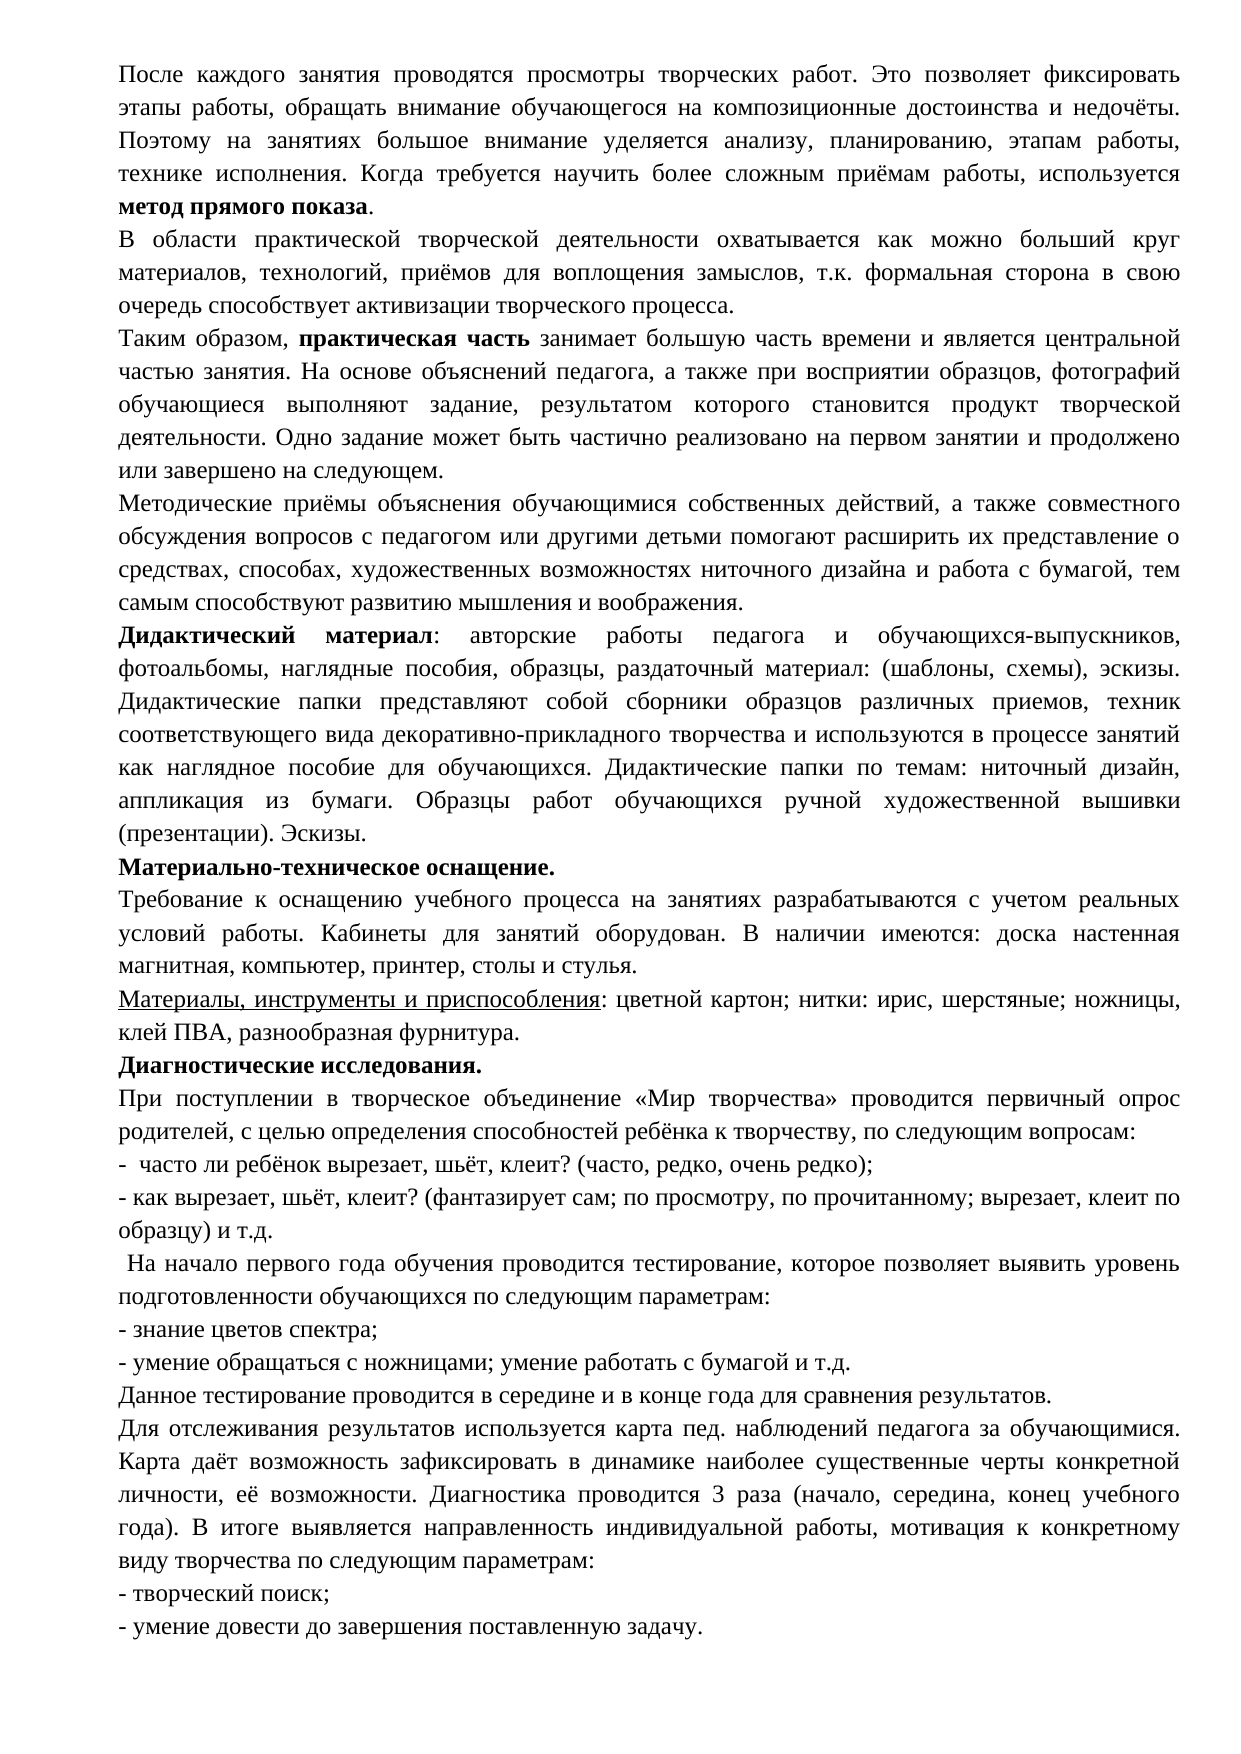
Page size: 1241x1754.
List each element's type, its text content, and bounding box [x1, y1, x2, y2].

text На начало первого года обучения проводится тестирование, которое позволяет выявить уровень подготовленности обучающихся по следующим параметрам: [118, 1248, 1181, 1309]
text - творческий поиск; [118, 1578, 1181, 1607]
text Материалы, инструменты и приспособления: цветной картон; нитки: ирис, шерстяные; ножницы, клей ПВА, разнообразная фурнитура. [118, 984, 1181, 1045]
text Таким образом, практическая часть занимает большую часть времени и является центральной частью занятия. На основе объяснений педагога, а также при восприятии образцов, фотографий обучающиеся выполняют задание, результатом которого становится продукт творческой деятельности. Одно задание может быть частично реализовано на первом занятии и продолжено или завершено на следующем. [118, 323, 1181, 484]
text Для отслеживания результатов используется карта пед. наблюдений педагога за обучающимися. Карта даёт возможность зафиксировать в динамике наиболее существенные черты конкретной личности, её возможности. Диагностика проводится 3 раза (начало, середина, конец учебного года). В итоге выявляется направленность индивидуальной работы, мотивация к конкретному виду творчества по следующим параметрам: [118, 1413, 1181, 1574]
text В области практической творческой деятельности охватывается как можно больший круг материалов, технологий, приёмов для воплощения замыслов, т.к. формальная сторона в свою очередь способствует активизации творческого процесса. [118, 224, 1181, 319]
text При поступлении в творческое объединение «Мир творчества» проводится первичный опрос родителей, с целью определения способностей ребёнка к творчеству, по следующим вопросам: [118, 1083, 1181, 1144]
text - знание цветов спектра; [118, 1314, 1181, 1343]
text Данное тестирование проводится в середине и в конце года для сравнения результатов. [118, 1380, 1181, 1409]
text После каждого занятия проводятся просмотры творческих работ. Это позволяет фиксировать этапы работы, обращать внимание обучающегося на композиционные достоинства и недочёты. Поэтому на занятиях большое внимание уделяется анализу, планированию, этапам работы, технике исполнения. Когда требуется научить более сложным приёмам работы, используется метод прямого показа. [118, 59, 1181, 220]
text Требование к оснащению учебного процесса на занятиях разрабатываются с учетом реальных условий работы. Кабинеты для занятий оборудован. В наличии имеются: доска настенная магнитная, компьютер, принтер, столы и стулья. [118, 884, 1181, 979]
text Методические приёмы объяснения обучающимися собственных действий, а также совместного обсуждения вопросов с педагогом или другими детьми помогают расширить их представление о средствах, способах, художественных возможностях ниточного дизайна и работа с бумагой, тем самым способствуют развитию мышления и воображения. [118, 488, 1181, 616]
text Диагностические исследования. [118, 1050, 1181, 1078]
text Дидактический материал: авторские работы педагога и обучающихся-выпускников, фотоальбомы, наглядные пособия, образцы, раздаточный материал: (шаблоны, схемы), эскизы. Дидактические папки представляют собой сборники образцов различных приемов, техник соответствующего вида декоративно-прикладного творчества и используются в процессе занятий как наглядное пособие для обучающихся. Дидактические папки по темам: ниточный дизайн, аппликация из бумаги. Образцы работ обучающихся ручной художественной вышивки (презентации). Эскизы. [118, 620, 1181, 847]
text - умение довести до завершения поставленную задачу. [118, 1611, 1181, 1640]
text - умение обращаться с ножницами; умение работать с бумагой и т.д. [118, 1347, 1181, 1376]
text - часто ли ребёнок вырезает, шьёт, клеит? (часто, редко, очень редко); [118, 1149, 1181, 1177]
text - как вырезает, шьёт, клеит? (фантазирует сам; по просмотру, по прочитанному; вырезает, клеит по образцу) и т.д. [118, 1182, 1181, 1243]
text Материально-техническое оснащение. [118, 852, 1181, 880]
